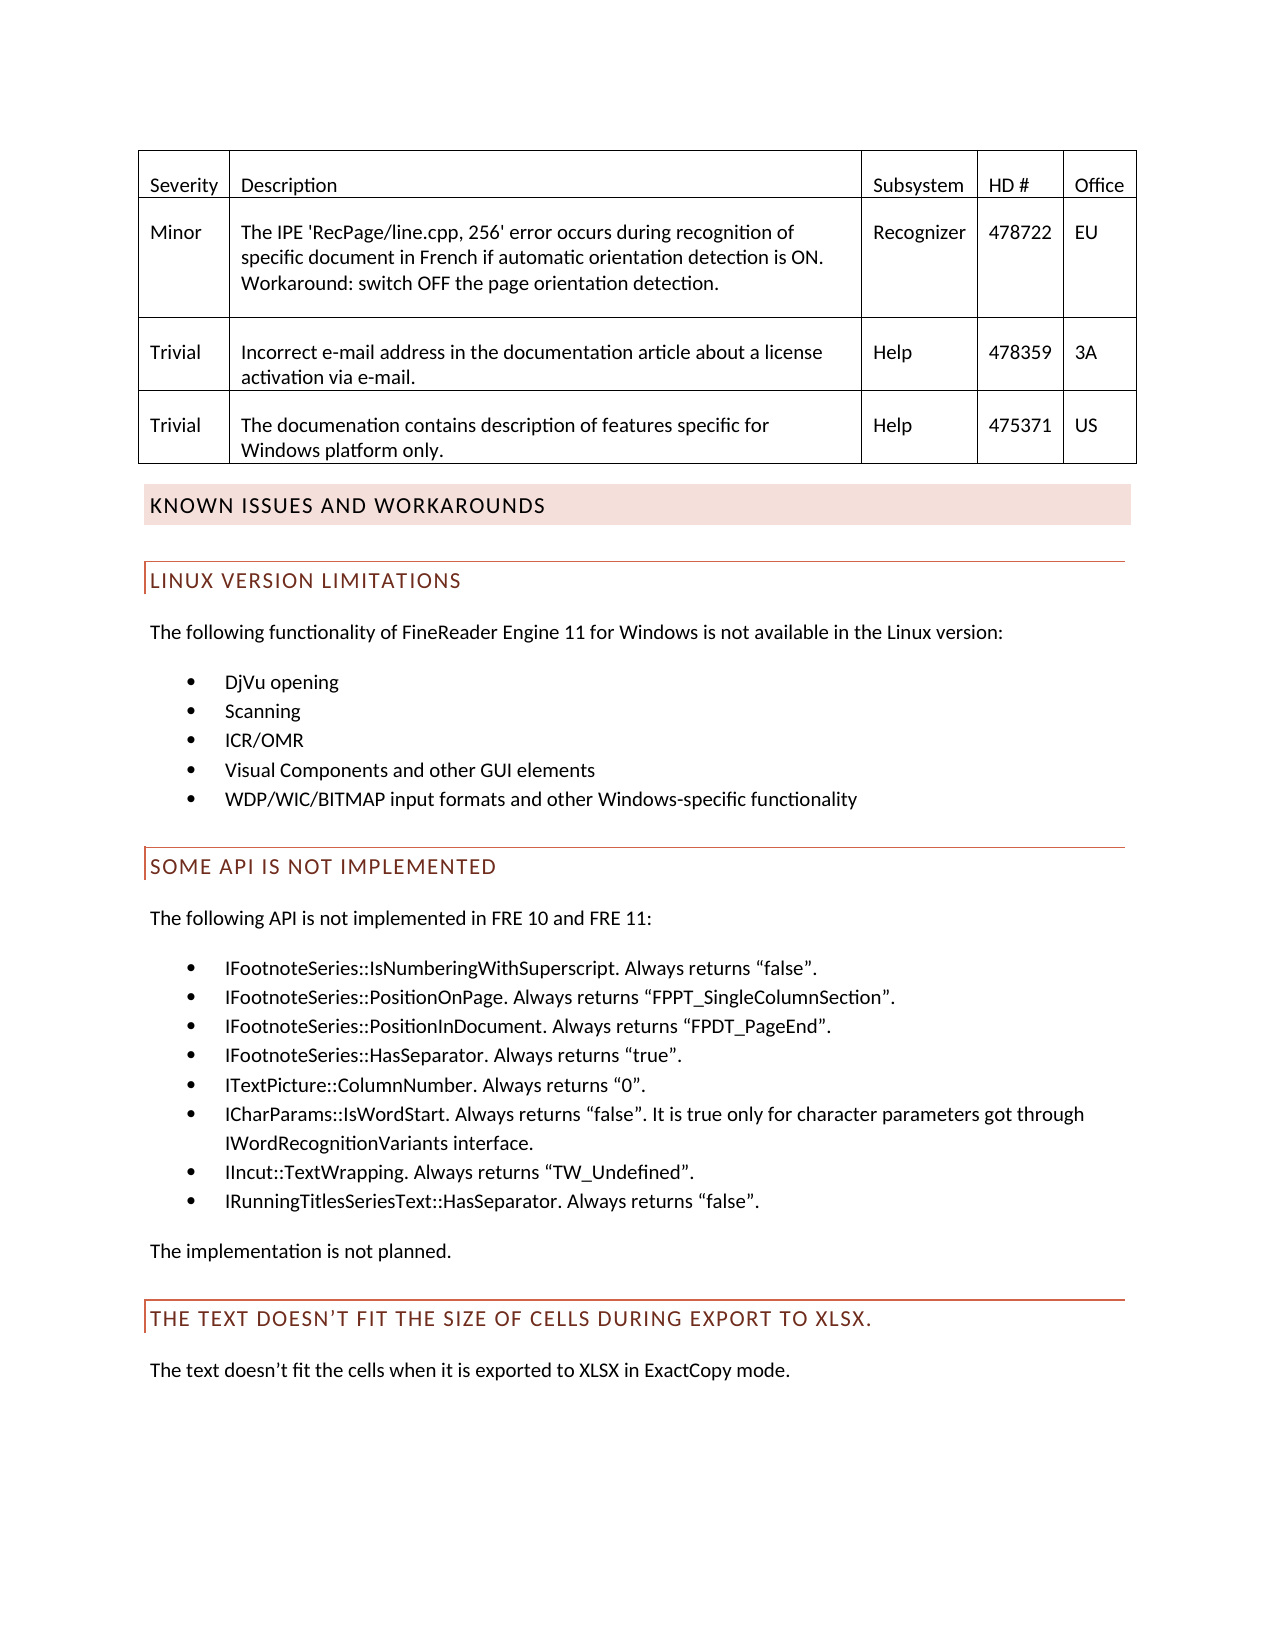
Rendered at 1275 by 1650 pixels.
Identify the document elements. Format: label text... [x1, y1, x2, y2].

table_header Subsystem [862, 151, 977, 197]
subtitle Linux version limitations [146, 562, 1125, 594]
table_header HD # [978, 151, 1063, 197]
list DjVu opening [187, 669, 1125, 695]
text The following functionality of FineReader Engine 11 for Windows is not available in the Linux version: [150, 619, 1125, 645]
table_header Severity [139, 151, 229, 197]
subtitle Known Issues and Workarounds [150, 491, 1125, 519]
table_cell US [1064, 391, 1136, 463]
text The following API is not implemented in FRE 10 and FRE 11: [150, 905, 1125, 931]
list ICR/OMR [187, 728, 1125, 753]
list WDP/WIC/BITMAP input formats and other Windows-specific functionality [187, 786, 1125, 811]
table_cell Minor [139, 198, 229, 317]
list ITextPicture::ColumnNumber. Always returns “0”. [187, 1072, 1125, 1097]
table_cell Recognizer [862, 198, 977, 317]
list IFootnoteSeries::IsNumberingWithSuperscript. Always returns “false”. [187, 955, 1125, 981]
table_cell Incorrect e-mail address in the documentation article about a license activation via e-mail. [230, 318, 861, 390]
list IIncut::TextWrapping. Always returns “TW_Undefined”. [187, 1159, 1125, 1185]
table_header Description [230, 151, 861, 197]
table_header Office [1064, 151, 1136, 197]
table_cell Trivial [139, 391, 229, 463]
table_cell Trivial [139, 318, 229, 390]
subtitle Some API is not implemented [146, 848, 1125, 880]
table_cell EU [1064, 198, 1136, 317]
list IFootnoteSeries::PositionOnPage. Always returns “FPPT_SingleColumnSection”. [187, 984, 1125, 1010]
list IRunningTitlesSeriesText::HasSeparator. Always returns “false”. [187, 1188, 1125, 1214]
table_cell Help [862, 318, 977, 390]
list IFootnoteSeries::PositionInDocument. Always returns “FPDT_PageEnd”. [187, 1013, 1125, 1039]
table_cell The IPE 'RecPage/line.cpp, 256' error occurs during recognition of specific document in French if automatic orientation detection is ON. Workaround: switch OFF the page orientation detection. [230, 198, 861, 317]
table_cell 478722 [978, 198, 1063, 317]
list IFootnoteSeries::HasSeparator. Always returns “true”. [187, 1043, 1125, 1068]
table_cell 3A [1064, 318, 1136, 390]
text The text doesn’t fit the cells when it is exported to XLSX in ExactCopy mode. [150, 1358, 1125, 1383]
list Visual Components and other GUI elements [187, 757, 1125, 782]
text The implementation is not planned. [150, 1238, 1125, 1264]
list Scanning [187, 698, 1125, 724]
table_cell 475371 [978, 391, 1063, 463]
subtitle The text doesn’t fit the size of cells during export to XLSX. [146, 1301, 1125, 1333]
table_cell Help [862, 391, 977, 463]
table_cell The documenation contains description of features specific for Windows platform only. [230, 391, 861, 463]
table_cell 478359 [978, 318, 1063, 390]
list ICharParams::IsWordStart. Always returns “false”. It is true only for character parameters got through IWordRecognitionVariants interface. [187, 1101, 1125, 1156]
